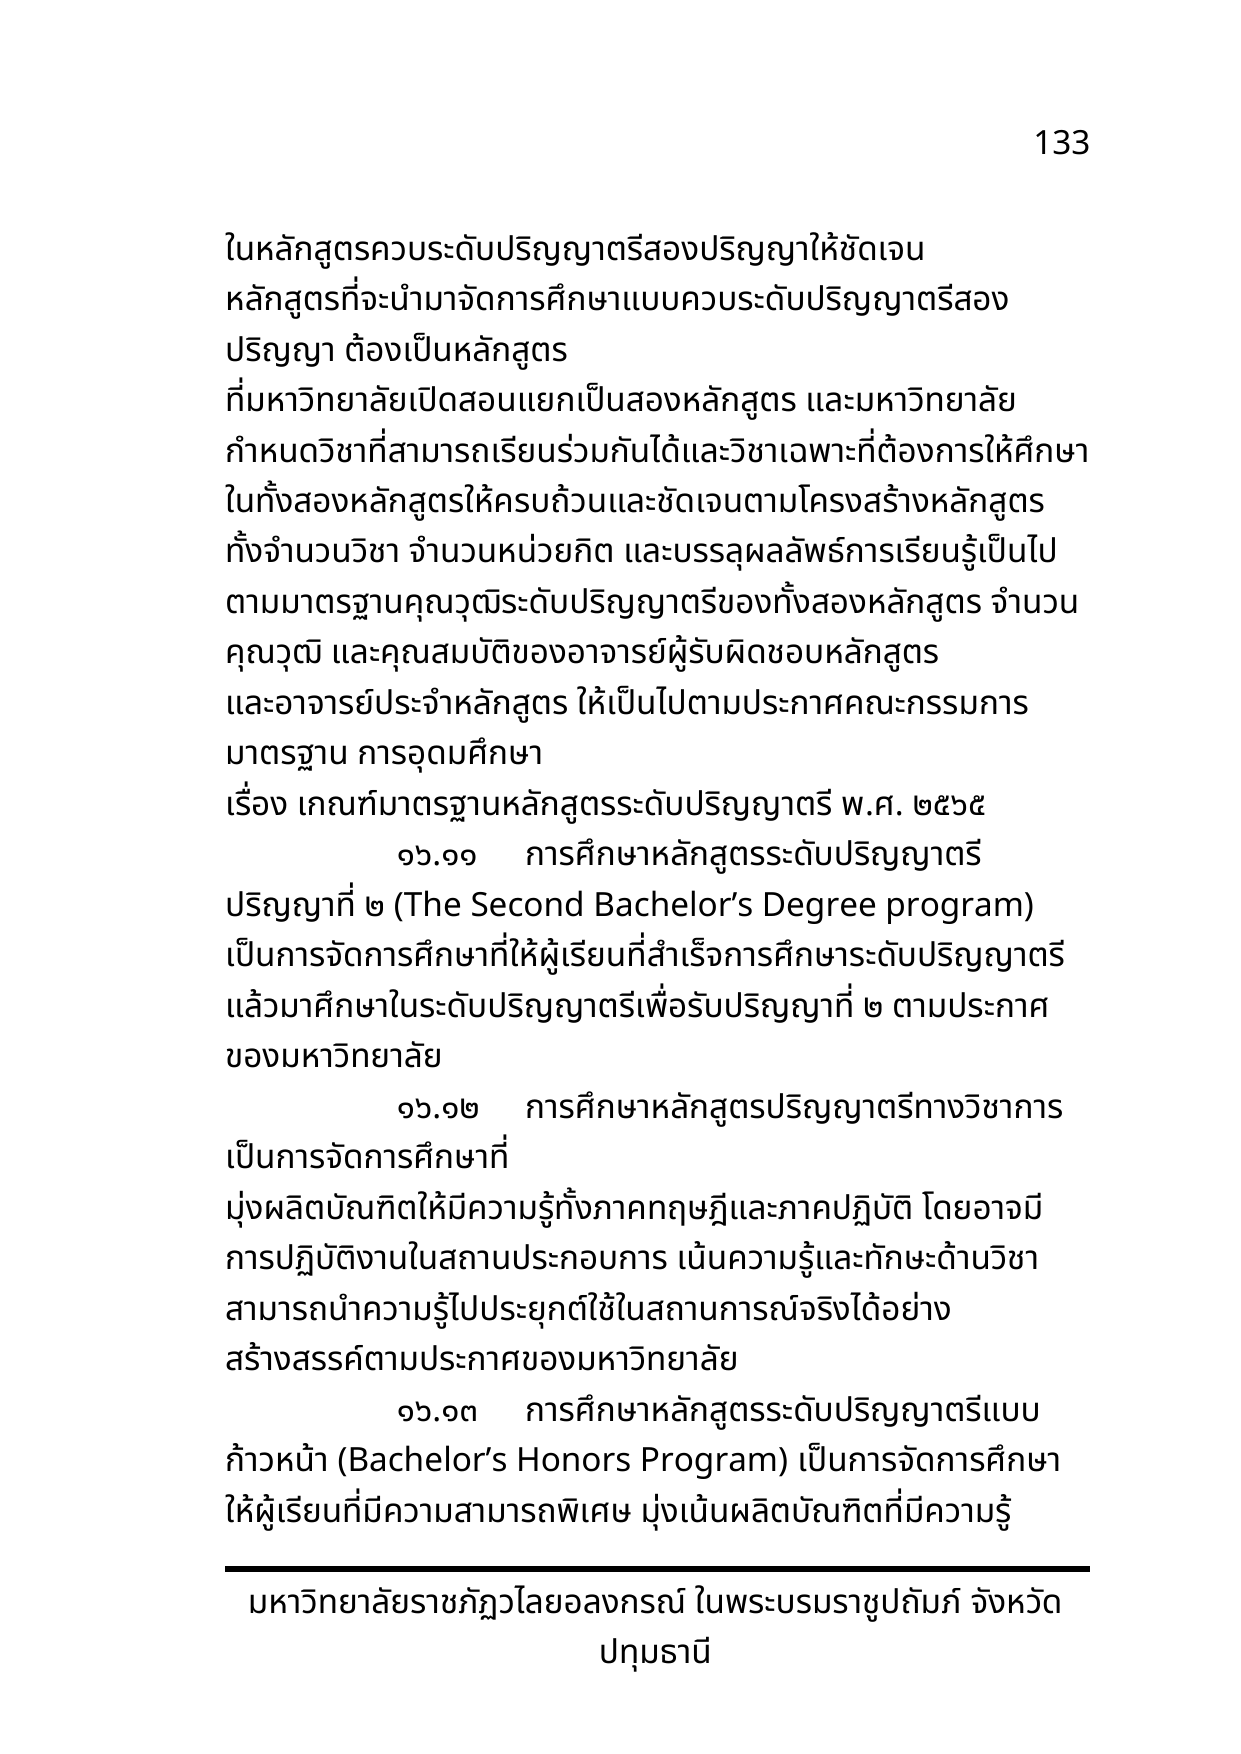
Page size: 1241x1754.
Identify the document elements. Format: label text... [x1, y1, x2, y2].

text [225, 225, 1090, 830]
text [225, 1385, 1090, 1537]
text ๑๖.๑๑ การศึกษาหลักสูตรระดับปริญญาตรีปริญญาที่ ๒ (The Second Bachelor’s Degree program) เป็นการจัดการศึกษาที่ให้ผู้เรียนที่สำเร็จการศึกษาระดับปริญญาตรีแล้วมาศึกษาในระดับปริญญาตรีเพื่อรับปริญญาที่ ๒ ตามประกาศของมหาวิทยาลัย [225, 830, 1090, 1083]
text ๑๖.๑๒ การศึกษาหลักสูตรปริญญาตรีทางวิชาการ เป็นการจัดการศึกษาที่ มุ่งผลิตบัณฑิตให้มีความรู้ทั้งภาคทฤษฎีและภาคปฏิบัติ โดยอาจมีการปฏิบัติงานในสถานประกอบการ เน้นความรู้และทักษะด้านวิชา สามารถนำความรู้ไปประยุกต์ใช้ในสถานการณ์จริงได้อย่างสร้างสรรค์ตามประกาศของมหาวิทยาลัย [225, 1083, 1090, 1385]
